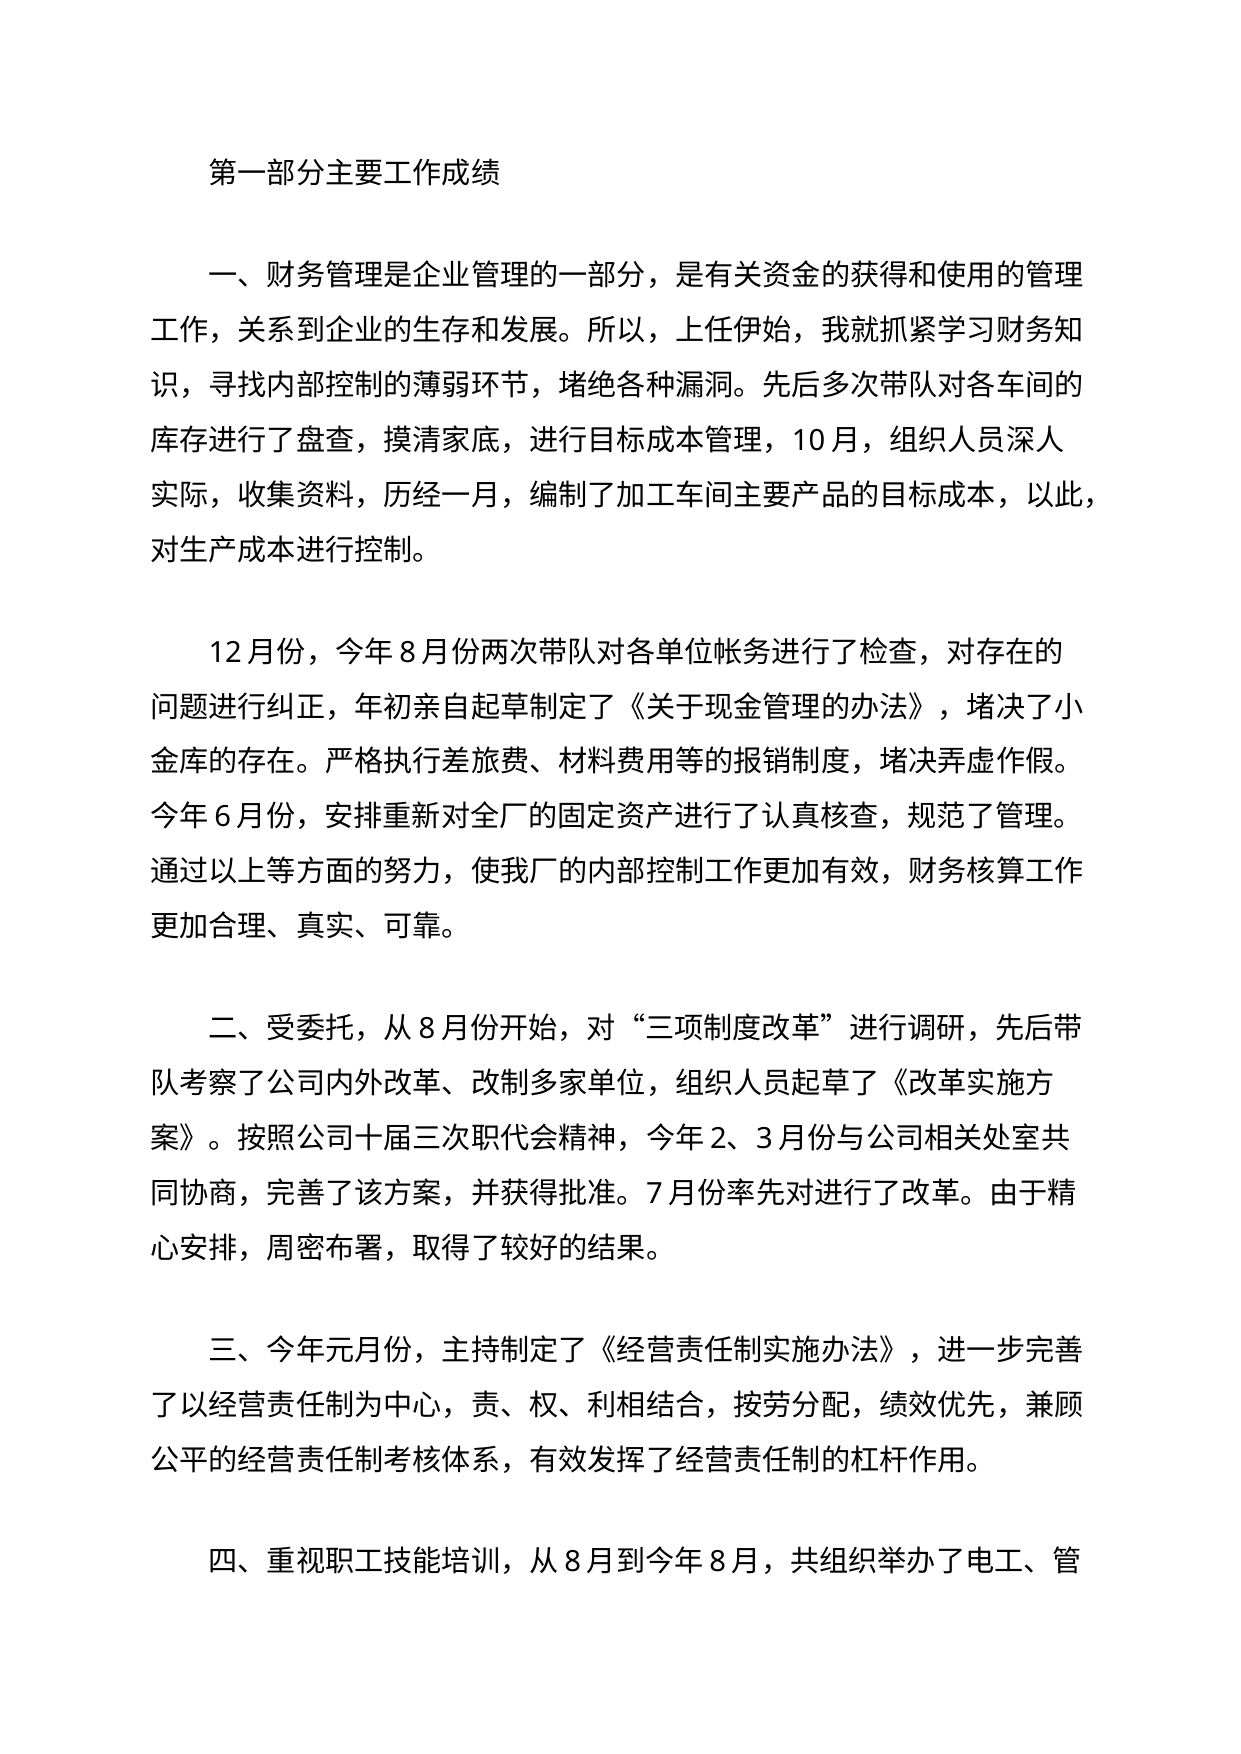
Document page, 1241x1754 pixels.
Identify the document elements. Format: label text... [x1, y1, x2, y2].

text 第一部分主要工作成绩 [150, 150, 1090, 192]
text 12月份，今年8月份两次带队对各单位帐务进行了检查，对存在的问题进行纠正，年初亲自起草制定了《关于现金管理的办法》，堵决了小金库的存在。严格执行差旅费、材料费用等的报销制度，堵决弄虚作假。今年6月份，安排重新对全厂的固定资产进行了认真核查，规范了管理。通过以上等方面的努力，使我厂的内部控制工作更加有效，财务核算工作更加合理、真实、可靠。 [150, 628, 1090, 945]
text 三、今年元月份，主持制定了《经营责任制实施办法》，进一步完善了以经营责任制为中心，责、权、利相结合，按劳分配，绩效优先，兼顾公平的经营责任制考核体系，有效发挥了经营责任制的杠杆作用。 [150, 1326, 1090, 1478]
text 一、财务管理是企业管理的一部分，是有关资金的获得和使用的管理工作，关系到企业的生存和发展。所以，上任伊始，我就抓紧学习财务知识，寻找内部控制的薄弱环节，堵绝各种漏洞。先后多次带队对各车间的库存进行了盘查，摸清家底，进行目标成本管理，10月，组织人员深人实际，收集资料，历经一月，编制了加工车间主要产品的目标成本，以此，对生产成本进行控制。 [150, 252, 1090, 569]
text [150, 1538, 1090, 1580]
text 二、受委托，从8月份开始，对“三项制度改革”进行调研，先后带队考察了公司内外改革、改制多家单位，组织人员起草了《改革实施方案》。按照公司十届三次职代会精神，今年2、3月份与公司相关处室共同协商，完善了该方案，并获得批准。7月份率先对进行了改革。由于精心安排，周密布署，取得了较好的结果。 [150, 1004, 1090, 1267]
